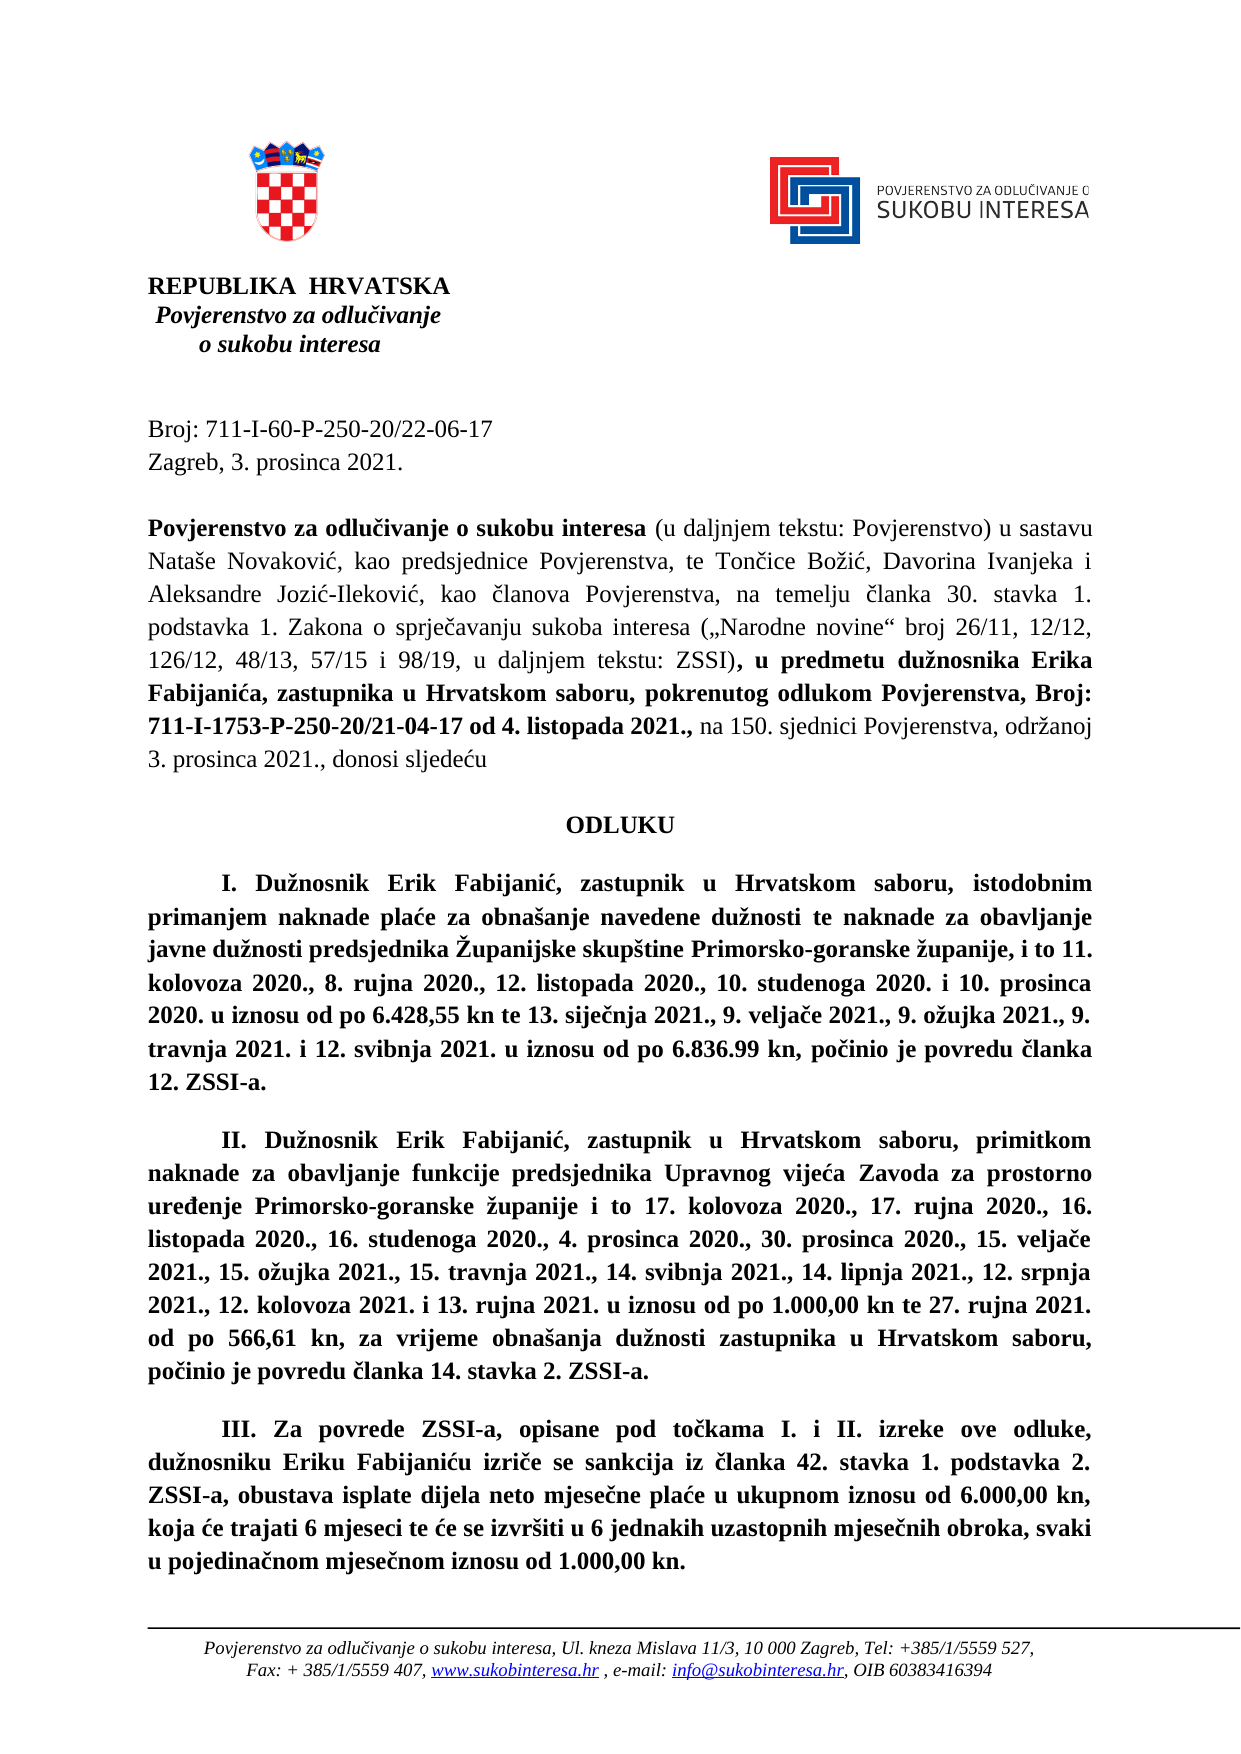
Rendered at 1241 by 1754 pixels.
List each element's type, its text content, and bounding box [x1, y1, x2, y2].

text ODLUKU [148, 811, 1093, 839]
text Zagreb, 3. prosinca 2021. [148, 447, 1093, 476]
text Povjerenstvo za odlučivanje o sukobu interesa (u daljnjem tekstu: Povjerenstvo) u sastavu Nataše Novaković, kao predsjednice Povjerenstva, te Tončice Božić, Davorina Ivanjeka i Aleksandre Jozić-Ileković, kao članova Povjerenstva, na temelju članka 30. stavka 1. podstavka 1. Zakona o sprječavanju sukoba interesa („Narodne novine“ broj 26/11, 12/12, 126/12, 48/13, 57/15 i 98/19, u daljnjem tekstu: ZSSI), u predmetu dužnosnika Erika Fabijanića, zastupnika u Hrvatskom saboru, pokrenutog odlukom Povjerenstva, Broj: 711-I-1753-P-250-20/21-04-17 od 4. listopada 2021., na 150. sjednici Povjerenstva, održanoj 3. prosinca 2021., donosi sljedeću [148, 513, 1093, 773]
text II. Dužnosnik Erik Fabijanić, zastupnik u Hrvatskom saboru, primitkom naknade za obavljanje funkcije predsjednika Upravnog vijeća Zavoda za prostorno uređenje Primorsko-goranske županije i to 17. kolovoza 2020., 17. rujna 2020., 16. listopada 2020., 16. studenoga 2020., 4. prosinca 2020., 30. prosinca 2020., 15. veljače 2021., 15. ožujka 2021., 15. travnja 2021., 14. svibnja 2021., 14. lipnja 2021., 12. srpnja 2021., 12. kolovoza 2021. i 13. rujna 2021. u iznosu od po 1.000,00 kn te 27. rujna 2021. od po 566,61 kn, za vrijeme obnašanja dužnosti zastupnika u Hrvatskom saboru, počinio je povredu članka 14. stavka 2. ZSSI-a. [148, 1125, 1092, 1384]
picture [246, 138, 330, 244]
text Broj: 711-I-60-P-250-20/22-06-17 [148, 414, 1093, 443]
text I. Dužnosnik Erik Fabijanić, zastupnik u Hrvatskom saboru, istodobnim primanjem naknade plaće za obnašanje navedene dužnosti te naknade za obavljanje javne dužnosti predsjednika Županijske skupštine Primorsko-goranske županije, i to 11. kolovoza 2020., 8. rujna 2020., 12. listopada 2020., 10. studenoga 2020. i 10. prosinca 2020. u iznosu od po 6.428,55 kn te 13. siječnja 2021., 9. veljače 2021., 9. ožujka 2021., 9. travnja 2021. i 12. svibnja 2021. u iznosu od po 6.836.99 kn, počinio je povredu članka 12. ZSSI-a. [148, 868, 1092, 1095]
picture [770, 157, 1089, 244]
text III. Za povrede ZSSI-a, opisane pod točkama I. i II. izreke ove odluke, dužnosniku Eriku Fabijaniću izriče se sankcija iz članka 42. stavka 1. podstavka 2. ZSSI-a, obustava isplate dijela neto mjesečne plaće u ukupnom iznosu od 6.000,00 kn, koja će trajati 6 mjeseci te će se izvršiti u 6 jednakih uzastopnih mjesečnih obroka, svaki u pojedinačnom mjesečnom iznosu od 1.000,00 kn. [148, 1414, 1092, 1575]
